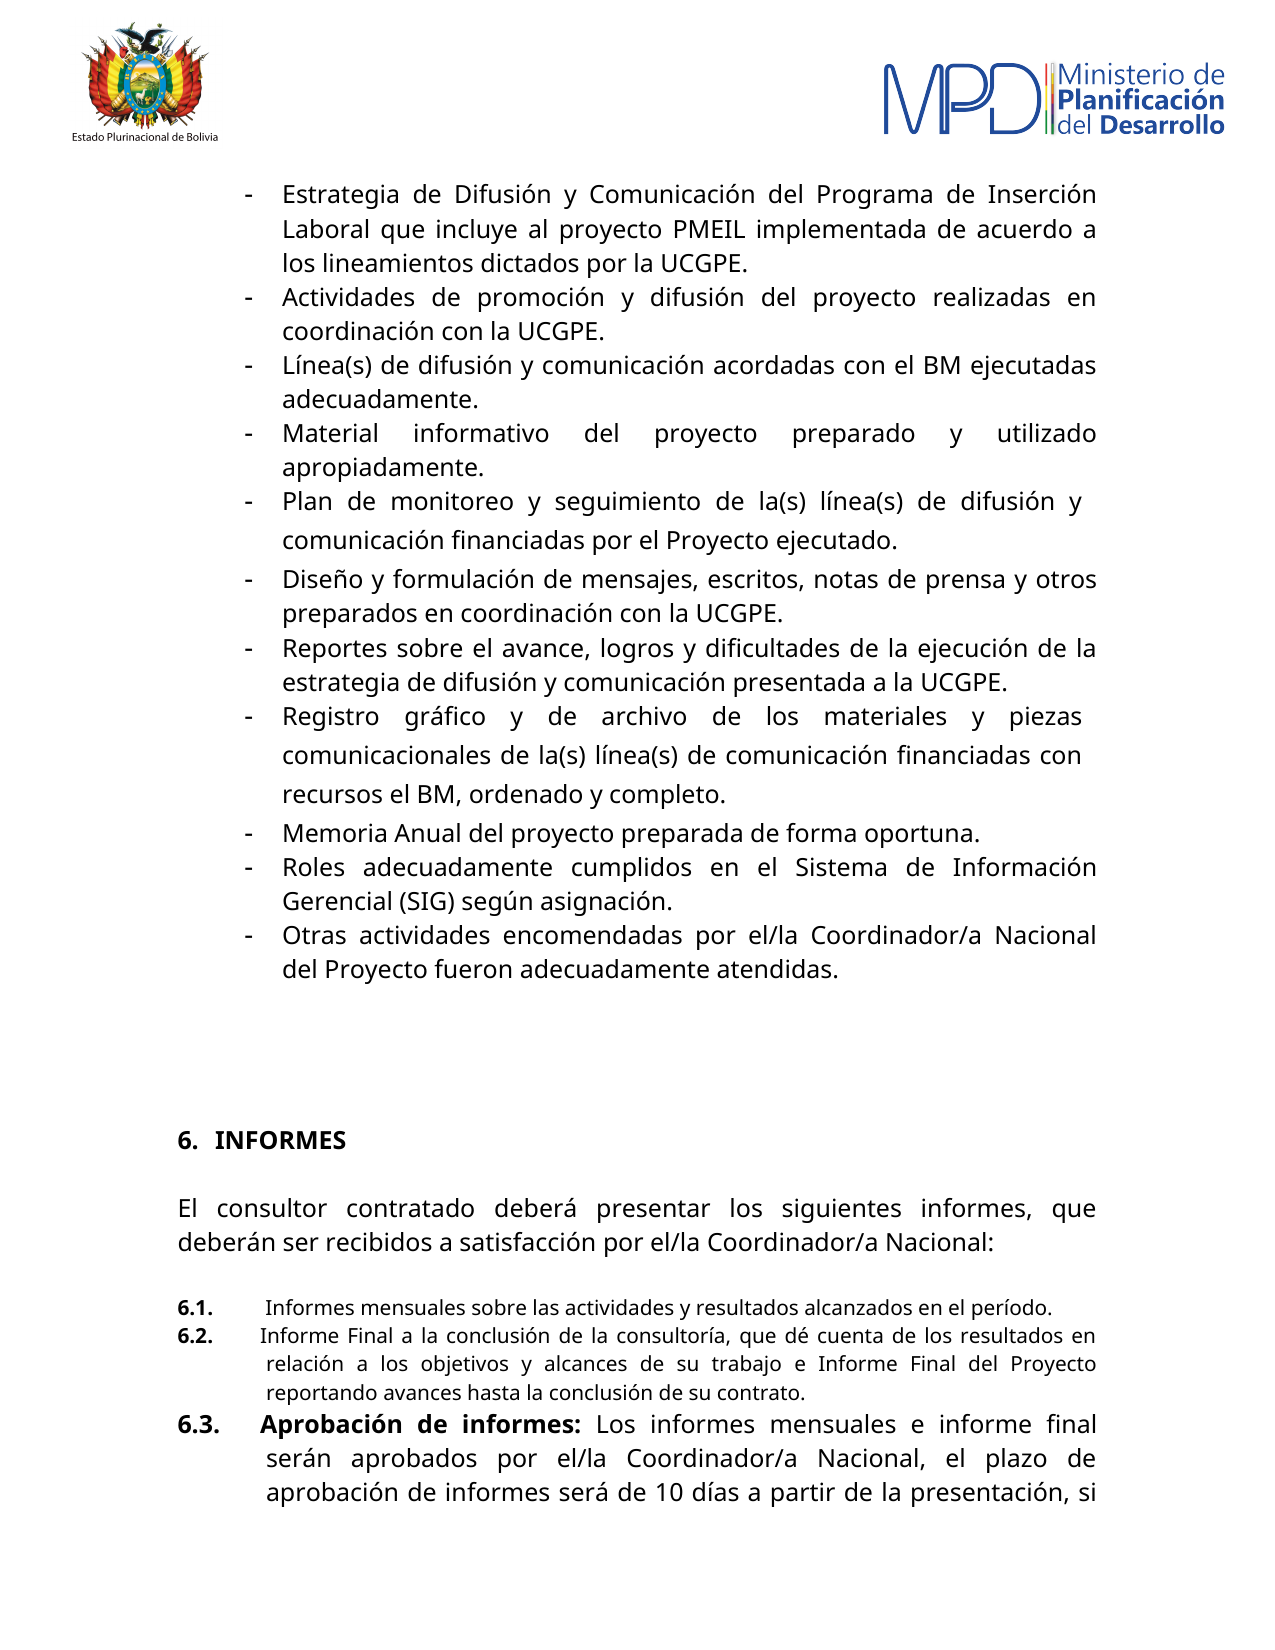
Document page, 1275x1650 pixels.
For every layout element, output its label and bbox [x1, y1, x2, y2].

picture [872, 33, 1237, 178]
picture [68, 17, 223, 149]
